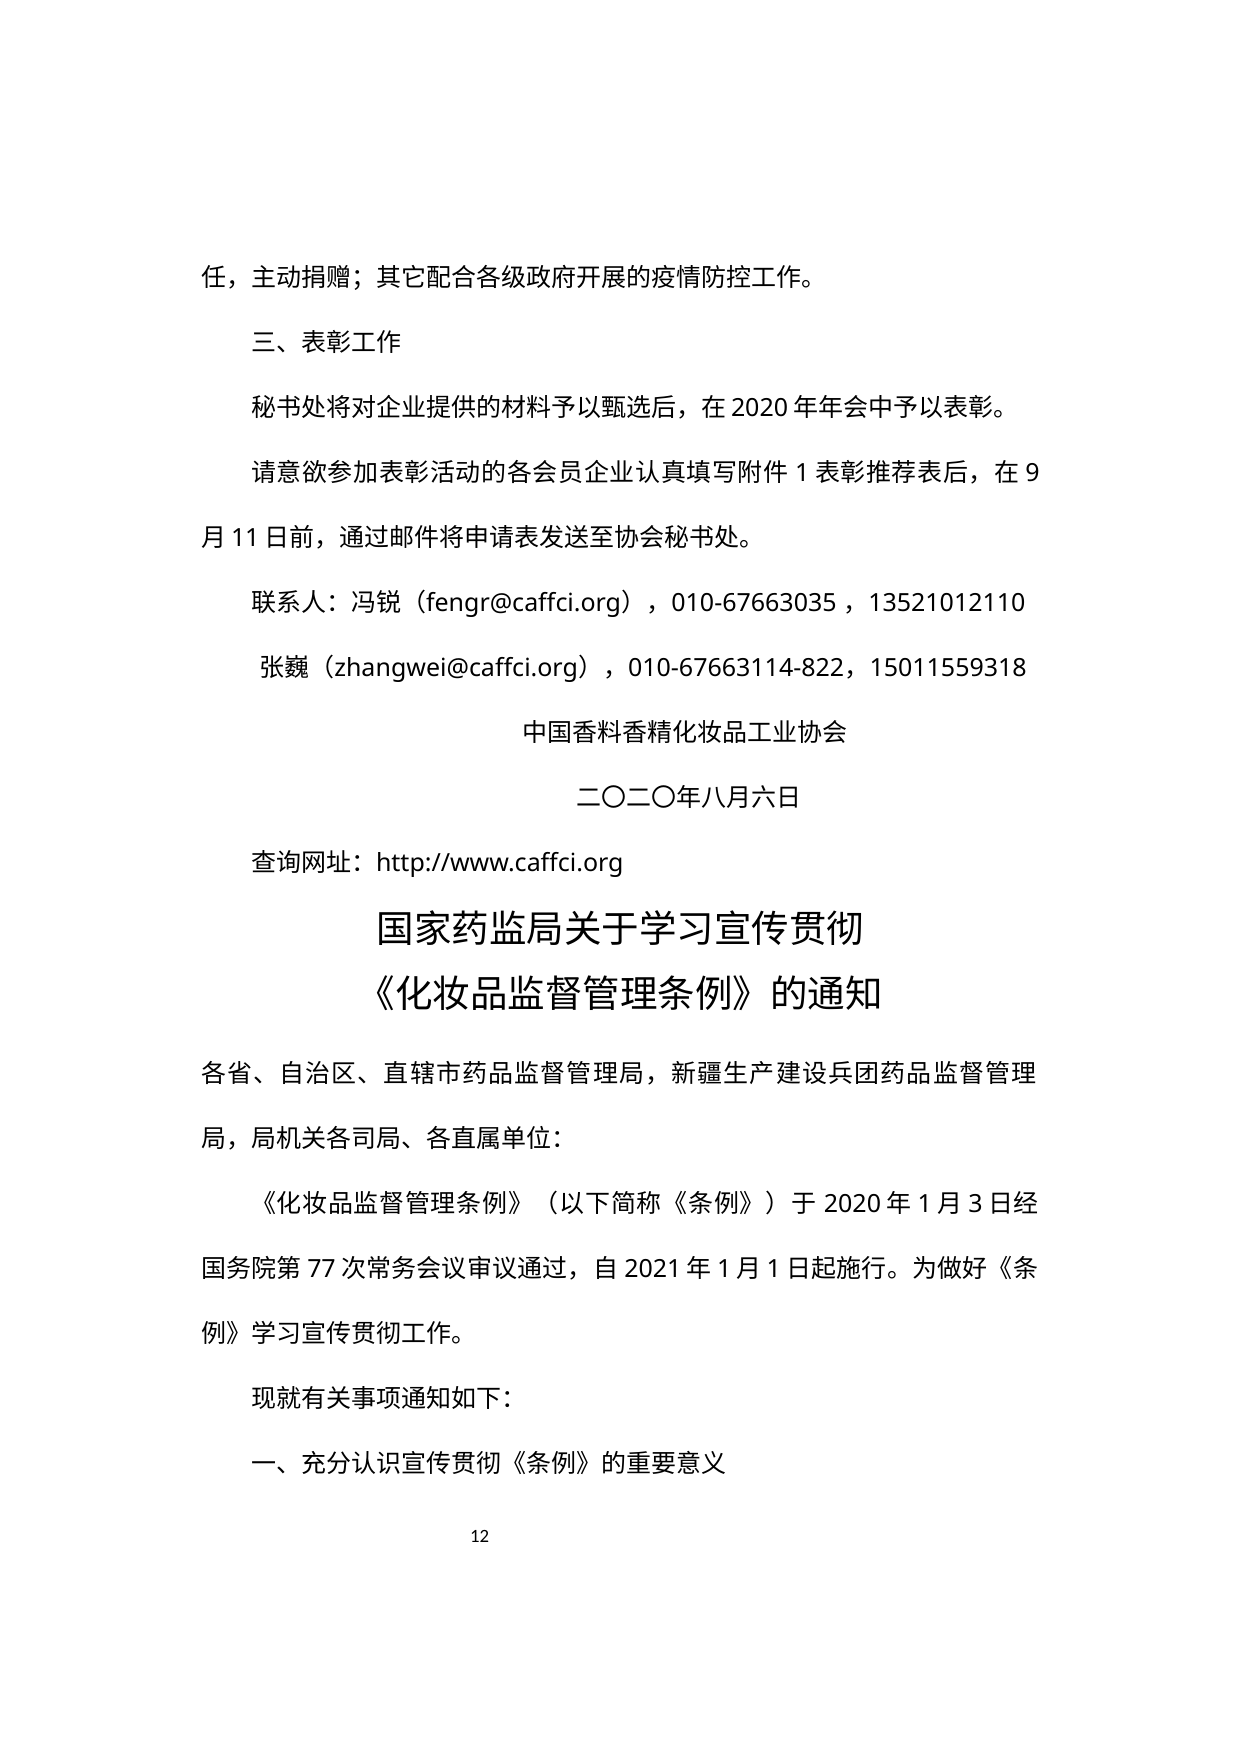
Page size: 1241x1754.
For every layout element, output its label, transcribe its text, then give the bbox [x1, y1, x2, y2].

text 三、表彰工作 [201, 308, 1039, 373]
text 中国香料香精化妆品工业协会 二〇二〇年八月六日 [201, 698, 1039, 828]
text 现就有关事项通知如下： [201, 1364, 1039, 1429]
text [201, 243, 1039, 308]
text 《化妆品监督管理条例》（以下简称《条例》）于2020年1月3日经国务院第77次常务会议审议通过，自2021年1月1日起施行。为做好《条例》学习宣传贯彻工作。 [201, 1169, 1039, 1364]
text 查询网址：http://www.caffci.org [201, 828, 1039, 893]
text 《化妆品监督管理条例》的通知 [201, 958, 1039, 1023]
text 一、充分认识宣传贯彻《条例》的重要意义 [201, 1429, 1039, 1494]
text 请意欲参加表彰活动的各会员企业认真填写附件1表彰推荐表后，在9月11日前，通过邮件将申请表发送至协会秘书处。 [201, 438, 1039, 568]
text 秘书处将对企业提供的材料予以甄选后，在2020年年会中予以表彰。 [201, 373, 1039, 438]
text 各省、自治区、直辖市药品监督管理局，新疆生产建设兵团药品监督管理局，局机关各司局、各直属单位： [201, 1039, 1039, 1169]
text 国家药监局关于学习宣传贯彻 [201, 893, 1039, 958]
text 联系人：冯锐（fengr@caffci.org），010-67663035 ，13521012110 张巍（zhangwei@caffci.org），010-67663114-822，15011559318 [201, 568, 1039, 698]
